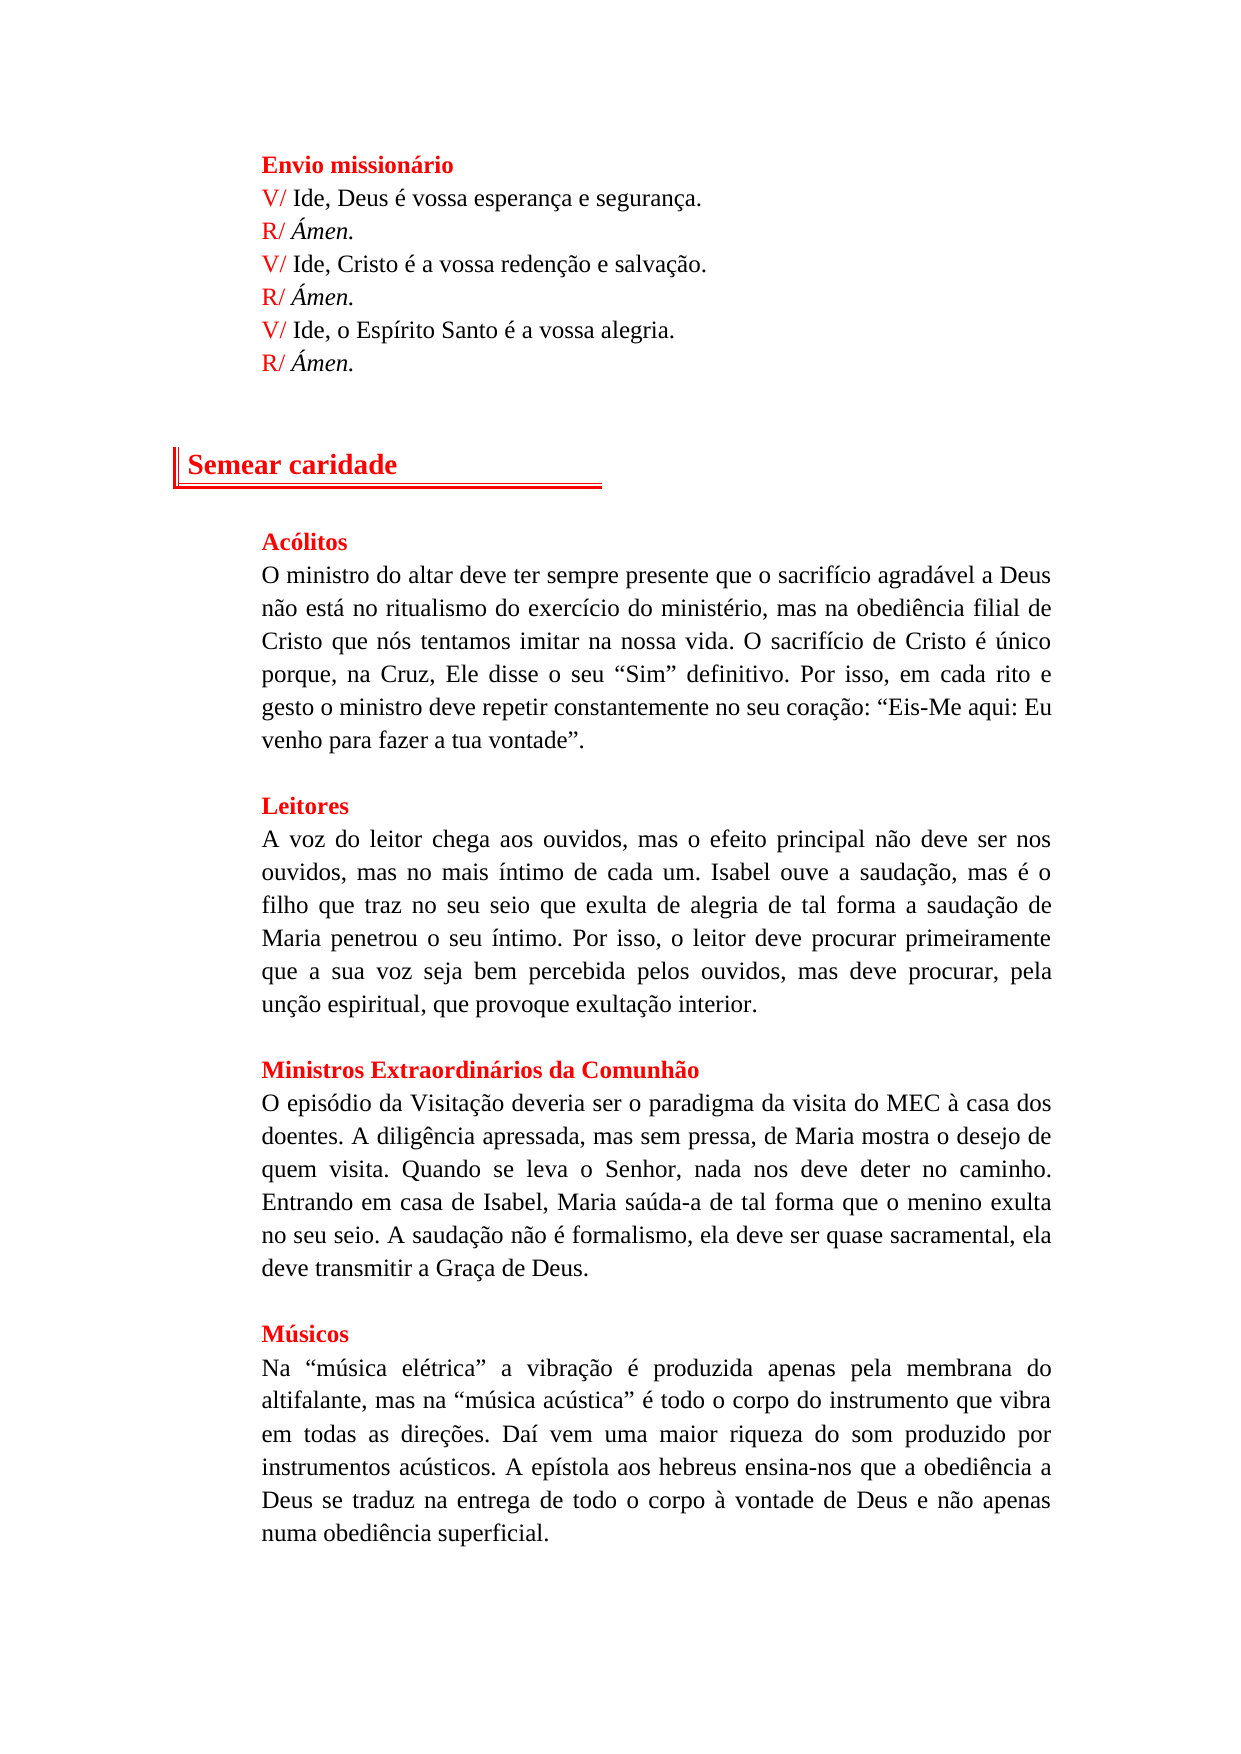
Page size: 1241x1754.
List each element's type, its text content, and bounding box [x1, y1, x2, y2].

text R/ Ámen. [261, 348, 1053, 377]
text O episódio da Visitação deveria ser o paradigma da visita do MEC à casa dos doentes. A diligência apressada, mas sem pressa, de Maria mostra o desejo de quem visita. Quando se leva o Senhor, nada nos deve deter no caminho. Entrando em casa de Isabel, Maria saúda-a de tal forma que o menino exulta no seu seio. A saudação não é formalismo, ela deve ser quase sacramental, ela deve transmitir a Graça de Deus. [261, 1088, 1053, 1282]
text Semear caridade [179, 447, 602, 483]
text R/ Ámen. [261, 216, 1053, 245]
text R/ Ámen. [261, 282, 1053, 311]
text Leitores [261, 791, 1053, 820]
text Músicos [261, 1319, 1053, 1348]
text A voz do leitor chega aos ouvidos, mas o efeito principal não deve ser nos ouvidos, mas no mais íntimo de cada um. Isabel ouve a saudação, mas é o filho que traz no seu seio que exulta de alegria de tal forma a saudação de Maria penetrou o seu íntimo. Por isso, o leitor deve procurar primeiramente que a sua voz seja bem percebida pelos ouvidos, mas deve procurar, pela unção espiritual, que provoque exultação interior. [261, 824, 1053, 1018]
text Na “música elétrica” a vibração é produzida apenas pela membrana do altifalante, mas na “música acústica” é todo o corpo do instrumento que vibra em todas as direções. Daí vem uma maior riqueza do som produzido por instrumentos acústicos. A epístola aos hebreus ensina-nos que a obediência a Deus se traduz na entrega de todo o corpo à vontade de Deus e não apenas numa obediência superficial. [261, 1353, 1053, 1546]
text V/ Ide, Deus é vossa esperança e segurança. [261, 183, 1053, 212]
text O ministro do altar deve ter sempre presente que o sacrifício agradável a Deus não está no ritualismo do exercício do ministério, mas na obediência filial de Cristo que nós tentamos imitar na nossa vida. O sacrifício de Cristo é único porque, na Cruz, Ele disse o seu “Sim” definitivo. Por isso, em cada rito e gesto o ministro deve repetir constantemente no seu coração: “Eis-Me aqui: Eu venho para fazer a tua vontade”. [261, 560, 1053, 754]
text Acólitos [261, 527, 1053, 556]
text Envio missionário [261, 150, 1053, 179]
text Ministros Extraordinários da Comunhão [261, 1055, 1053, 1084]
text V/ Ide, o Espírito Santo é a vossa alegria. [261, 315, 1053, 344]
text V/ Ide, Cristo é a vossa redenção e salvação. [261, 249, 1053, 278]
